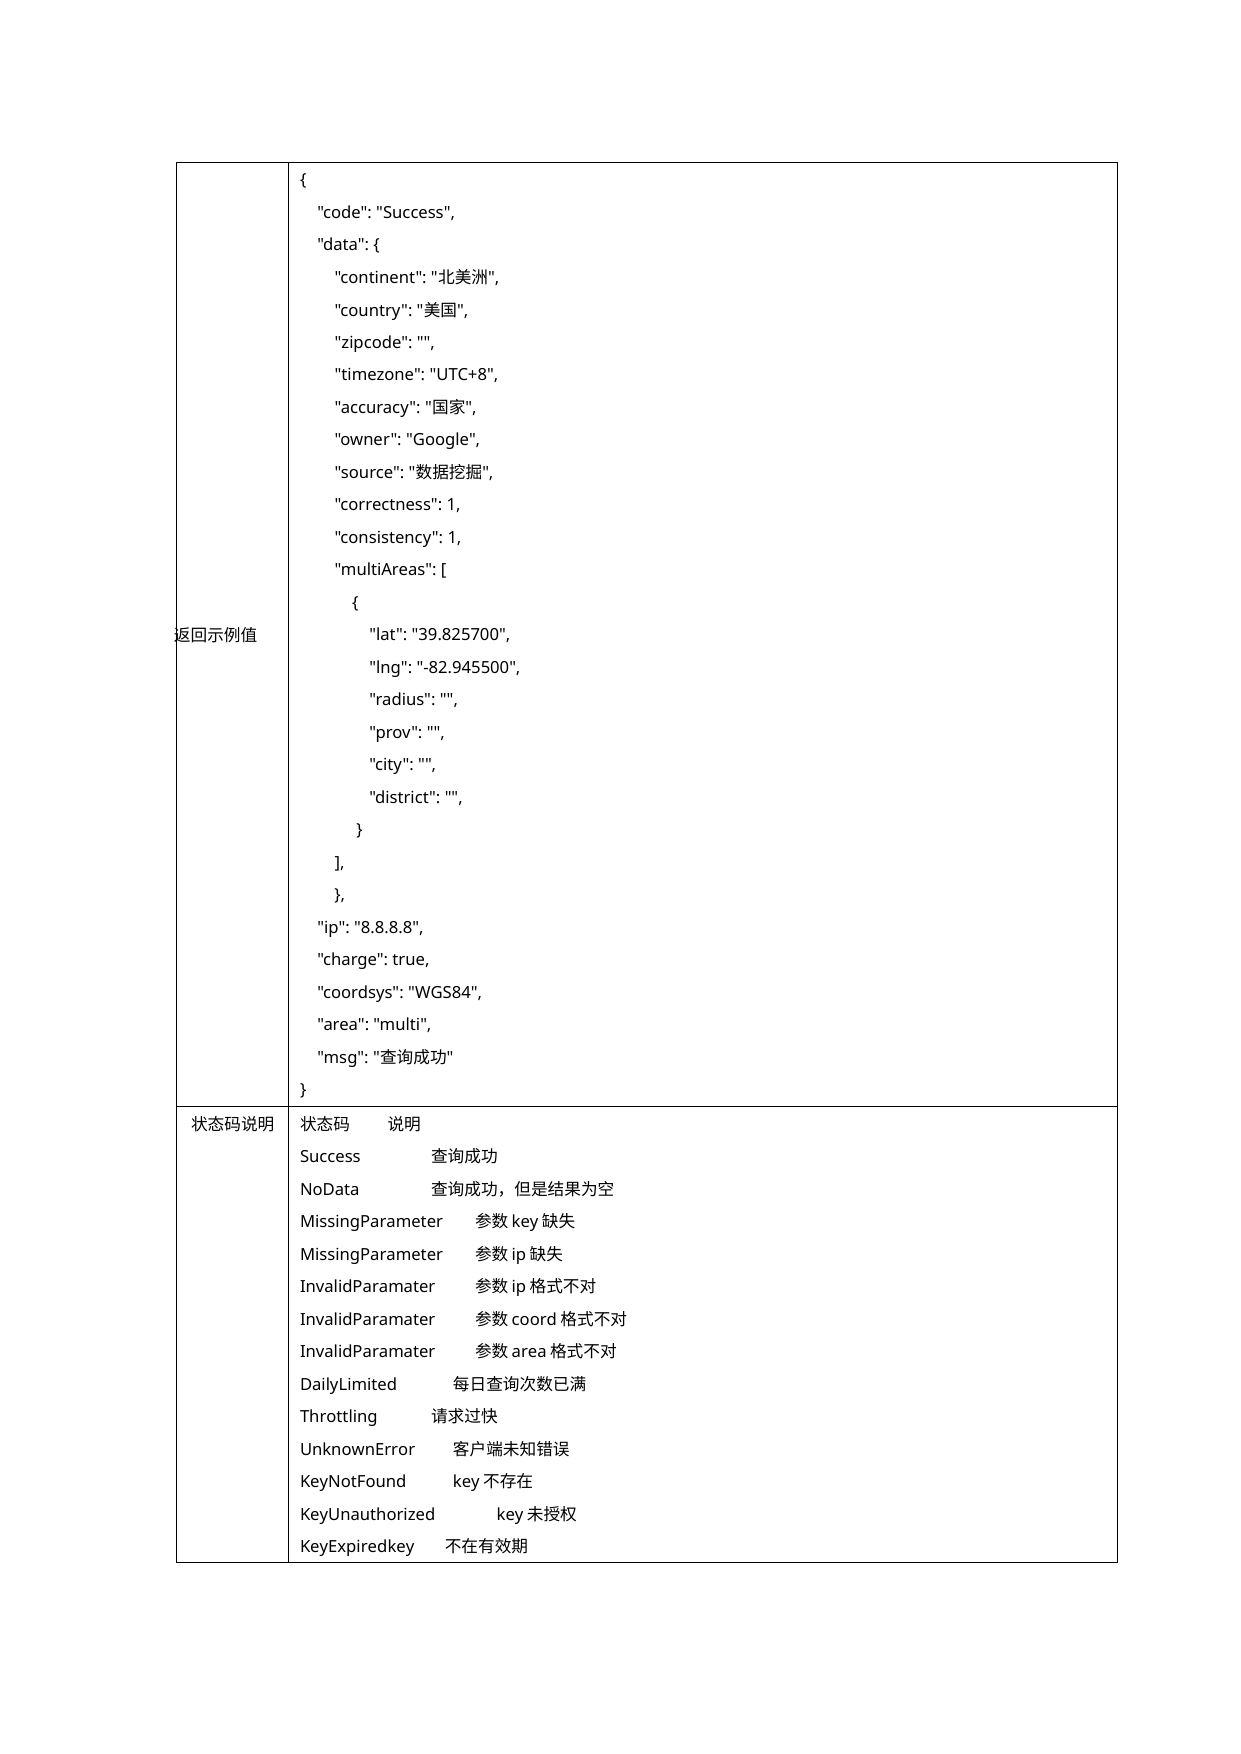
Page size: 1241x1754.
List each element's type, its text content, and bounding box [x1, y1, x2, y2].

table_cell 返回示例值 [177, 163, 288, 1106]
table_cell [289, 1107, 1117, 1562]
table_cell 状态码说明 [177, 1107, 288, 1562]
table_cell { "code": "Success", "data": { "continent": "北美洲", "country": "美国", "zipcode": "", "timezone": "UTC+8", "accuracy": "国家", "owner": "Google", "source": "数据挖掘", "correctness": 1, "consistency": 1, "multiAreas": [ { "lat": "39.825700", "lng": "-82.945500", "radius": "", "prov": "", "city": "", "district": "", } ], }, "ip": "8.8.8.8", "charge": true, "coordsys": "WGS84", "area": "multi", "msg": "查询成功" } [289, 163, 1117, 1106]
